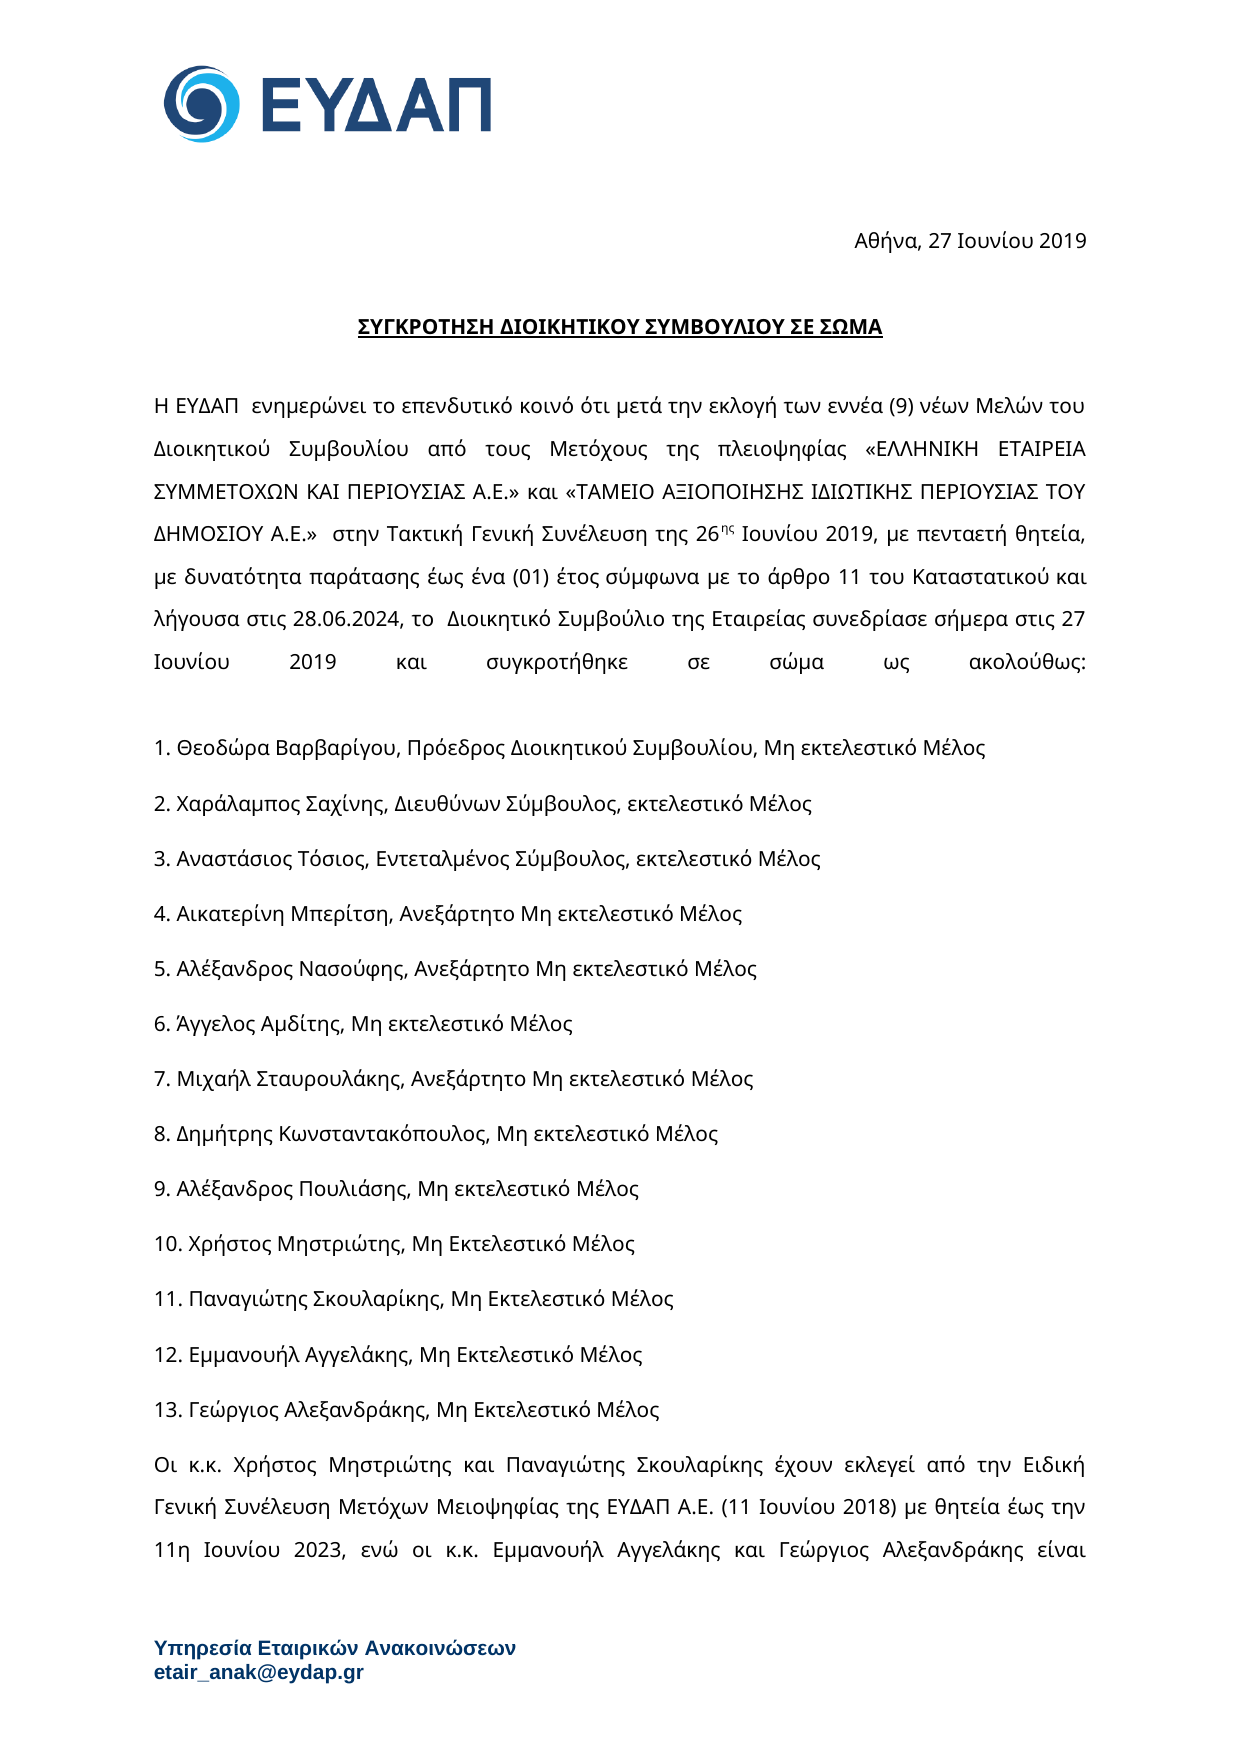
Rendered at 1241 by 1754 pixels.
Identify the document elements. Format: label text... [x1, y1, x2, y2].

text 6. Άγγελος Αμδίτης, Μη εκτελεστικό Μέλος [153, 1009, 1087, 1037]
text 13. Γεώργιος Αλεξανδράκης, Μη Εκτελεστικό Μέλος [153, 1395, 1087, 1423]
text 5. Αλέξανδρος Νασούφης, Ανεξάρτητο Μη εκτελεστικό Μέλος [153, 954, 1087, 982]
text 4. Αικατερίνη Μπερίτση, Ανεξάρτητο Μη εκτελεστικό Μέλος [153, 899, 1087, 927]
text 9. Αλέξανδρος Πουλιάσης, Μη εκτελεστικό Μέλος [153, 1174, 1087, 1203]
text 1. Θεοδώρα Βαρβαρίγου, Πρόεδρος Διοικητικού Συμβουλίου, Μη εκτελεστικό Μέλος [153, 733, 1087, 762]
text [153, 1450, 1087, 1563]
text 10. Χρήστος Μηστριώτης, Μη Εκτελεστικό Μέλος [153, 1229, 1087, 1258]
text 7. Μιχαήλ Σταυρουλάκης, Ανεξάρτητο Μη εκτελεστικό Μέλος [153, 1064, 1087, 1093]
text Αθήνα, 27 Ιουνίου 2019 [153, 227, 1087, 255]
text 3. Αναστάσιος Τόσιος, Εντεταλμένος Σύμβουλος, εκτελεστικό Μέλος [153, 844, 1087, 872]
text 2. Χαράλαμπος Σαχίνης, Διευθύνων Σύμβουλος, εκτελεστικό Μέλος [153, 789, 1087, 817]
text 8. Δημήτρης Κωνσταντακόπουλος, Μη εκτελεστικό Μέλος [153, 1119, 1087, 1148]
picture [153, 59, 507, 150]
text ΣΥΓΚΡΟΤΗΣΗ ΔΙΟΙΚΗΤΙΚΟΥ ΣΥΜΒΟΥΛΙΟΥ ΣΕ ΣΩΜΑ [153, 312, 1087, 340]
text 12. Εμμανουήλ Αγγελάκης, Μη Εκτελεστικό Μέλος [153, 1340, 1087, 1368]
text Η ΕΥΔΑΠ ενημερώνει το επενδυτικό κοινό ότι μετά την εκλογή των εννέα (9) νέων Μελών του Διοικητικού Συμβουλίου από τους Μετόχους της πλειοψηφίας «ΕΛΛΗΝΙΚΗ ΕΤΑΙΡΕΙΑ ΣΥΜΜΕΤΟΧΩΝ ΚΑΙ ΠΕΡΙΟΥΣΙΑΣ Α.Ε.» και «ΤΑΜΕΙΟ ΑΞΙΟΠΟΙΗΣΗΣ ΙΔΙΩΤΙΚΗΣ ΠΕΡΙΟΥΣΙΑΣ ΤΟΥ ΔΗΜΟΣΙΟΥ Α.Ε.» στην Τακτική Γενική Συνέλευση της 26ης Ιουνίου 2019, με πενταετή θητεία, με δυνατότητα παράτασης έως ένα (01) έτος σύμφωνα με το άρθρο 11 του Καταστατικού και λήγουσα στις 28.06.2024, το Διοικητικό Συμβούλιο της Εταιρείας συνεδρίασε σήμερα στις 27 Ιουνίου 2019 και συγκροτήθηκε σε σώμα ως ακολούθως: [153, 392, 1087, 710]
text 11. Παναγιώτης Σκουλαρίκης, Μη Εκτελεστικό Μέλος [153, 1284, 1087, 1313]
